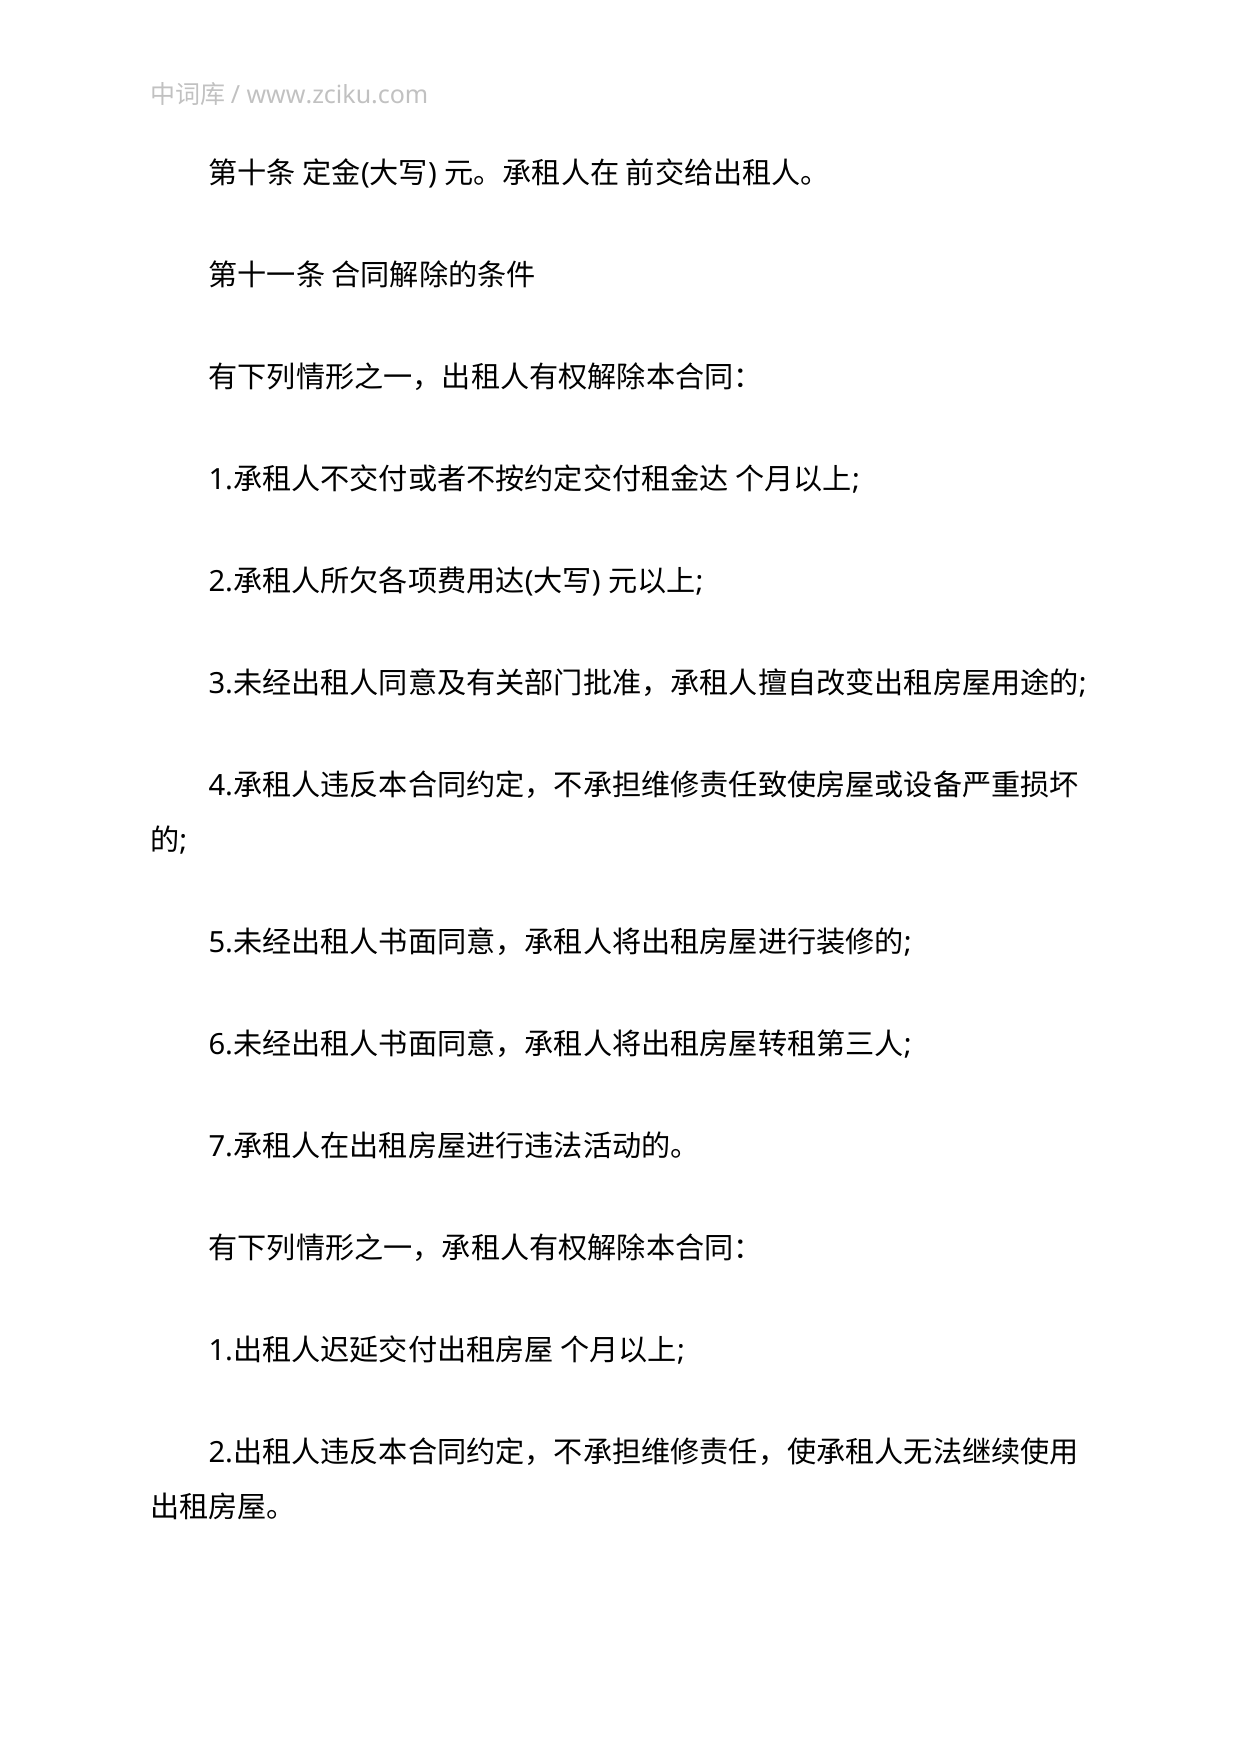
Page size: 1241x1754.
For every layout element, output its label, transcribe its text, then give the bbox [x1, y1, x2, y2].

text 1.出租人迟延交付出租房屋 个月以上; [150, 1326, 1090, 1368]
text 2.出租人违反本合同约定，不承担维修责任，使承租人无法继续使用出租房屋。 [150, 1428, 1090, 1525]
text 7.承租人在出租房屋进行违法活动的。 [150, 1122, 1090, 1165]
text 第十一条 合同解除的条件 [150, 252, 1090, 294]
text 2.承租人所欠各项费用达(大写) 元以上; [150, 557, 1090, 600]
text 3.未经出租人同意及有关部门批准，承租人擅自改变出租房屋用途的; [150, 659, 1090, 702]
text 有下列情形之一，承租人有权解除本合同： [150, 1224, 1090, 1267]
text 第十条 定金(大写) 元。承租人在 前交给出租人。 [150, 150, 1090, 192]
text 1.承租人不交付或者不按约定交付租金达 个月以上; [150, 456, 1090, 498]
text 4.承租人违反本合同约定，不承担维修责任致使房屋或设备严重损坏的; [150, 761, 1090, 859]
text 6.未经出租人书面同意，承租人将出租房屋转租第三人; [150, 1020, 1090, 1063]
text 5.未经出租人书面同意，承租人将出租房屋进行装修的; [150, 918, 1090, 961]
text 有下列情形之一，出租人有权解除本合同： [150, 354, 1090, 396]
